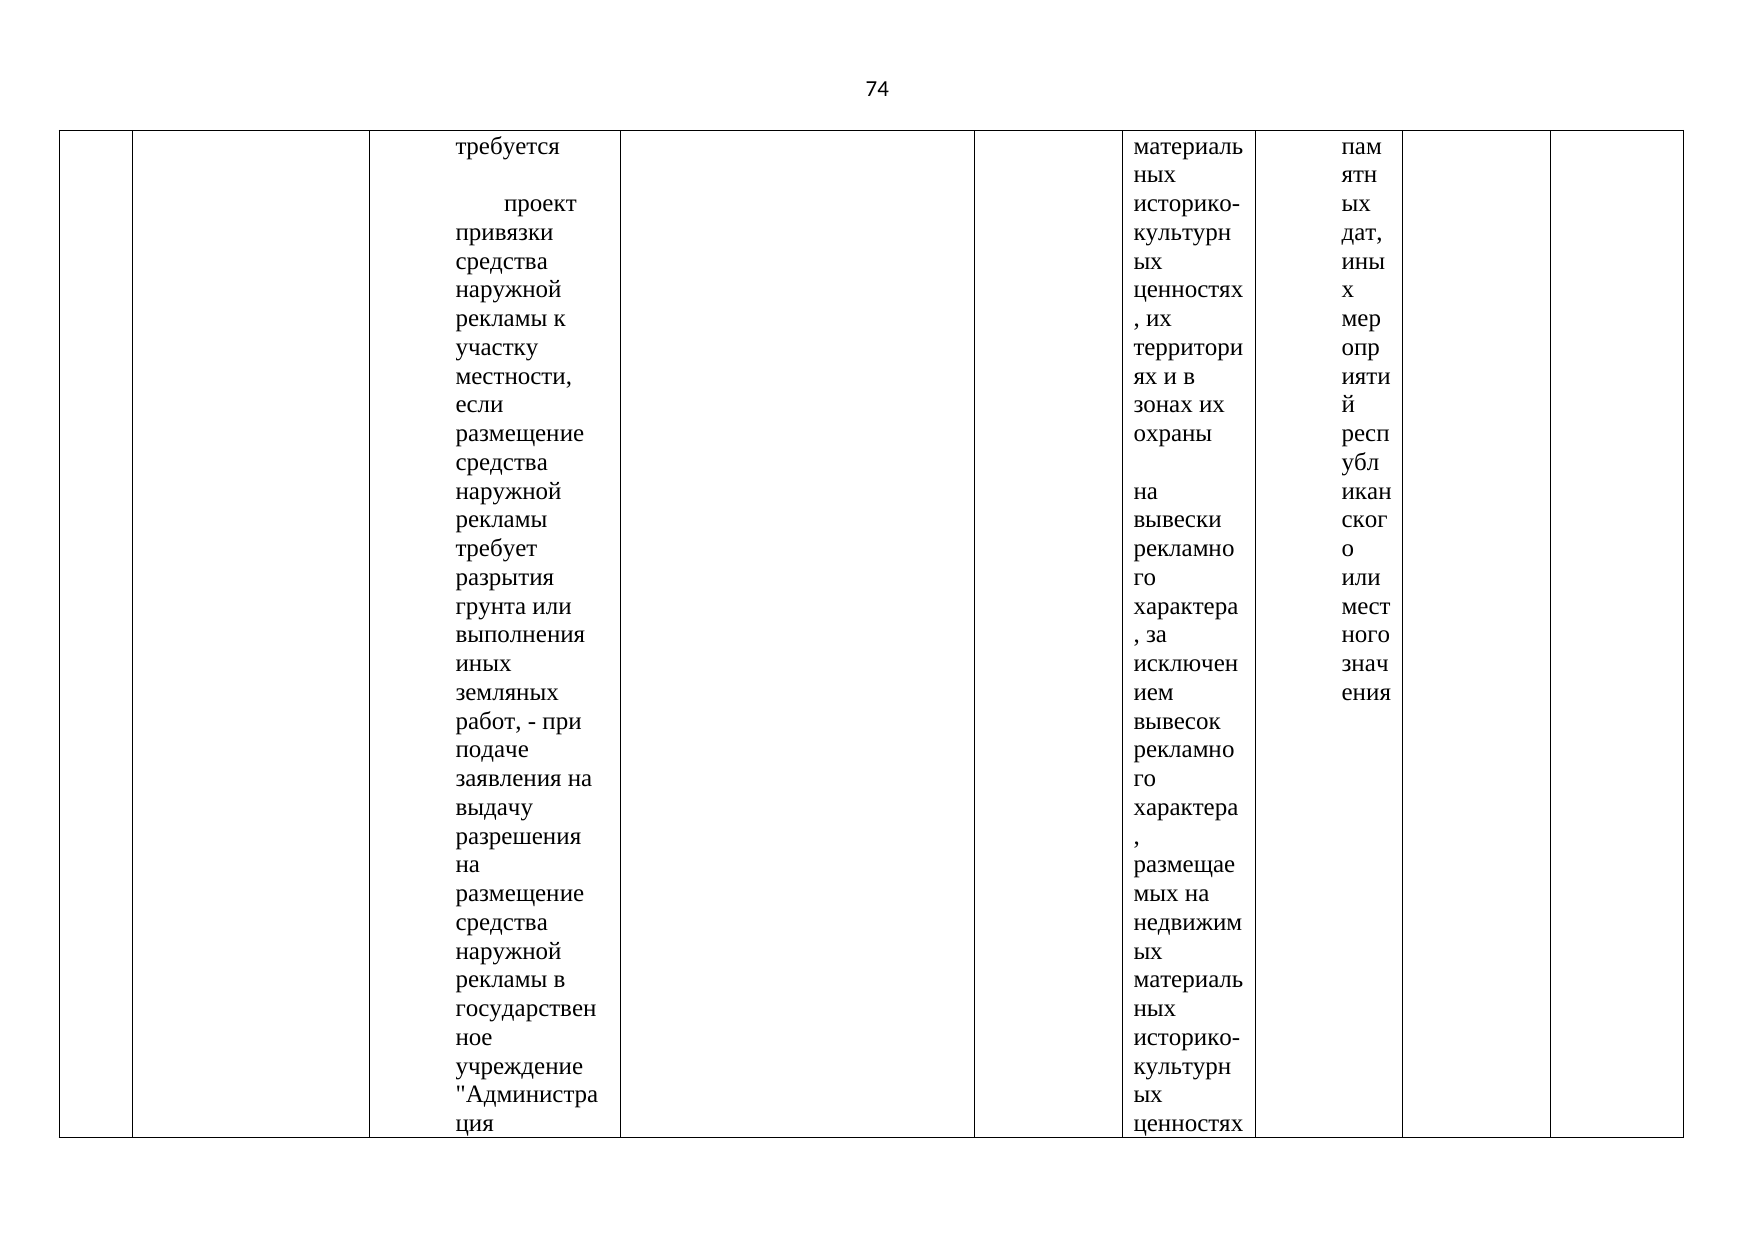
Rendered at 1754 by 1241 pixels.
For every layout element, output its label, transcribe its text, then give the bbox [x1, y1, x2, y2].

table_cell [370, 131, 620, 1137]
table_cell ― [1403, 131, 1550, 1137]
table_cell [1123, 131, 1255, 1137]
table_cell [621, 131, 974, 1137]
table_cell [133, 131, 369, 1137]
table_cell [1256, 131, 1402, 1137]
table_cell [975, 131, 1122, 1137]
table_cell [60, 131, 132, 1137]
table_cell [1551, 131, 1683, 1137]
